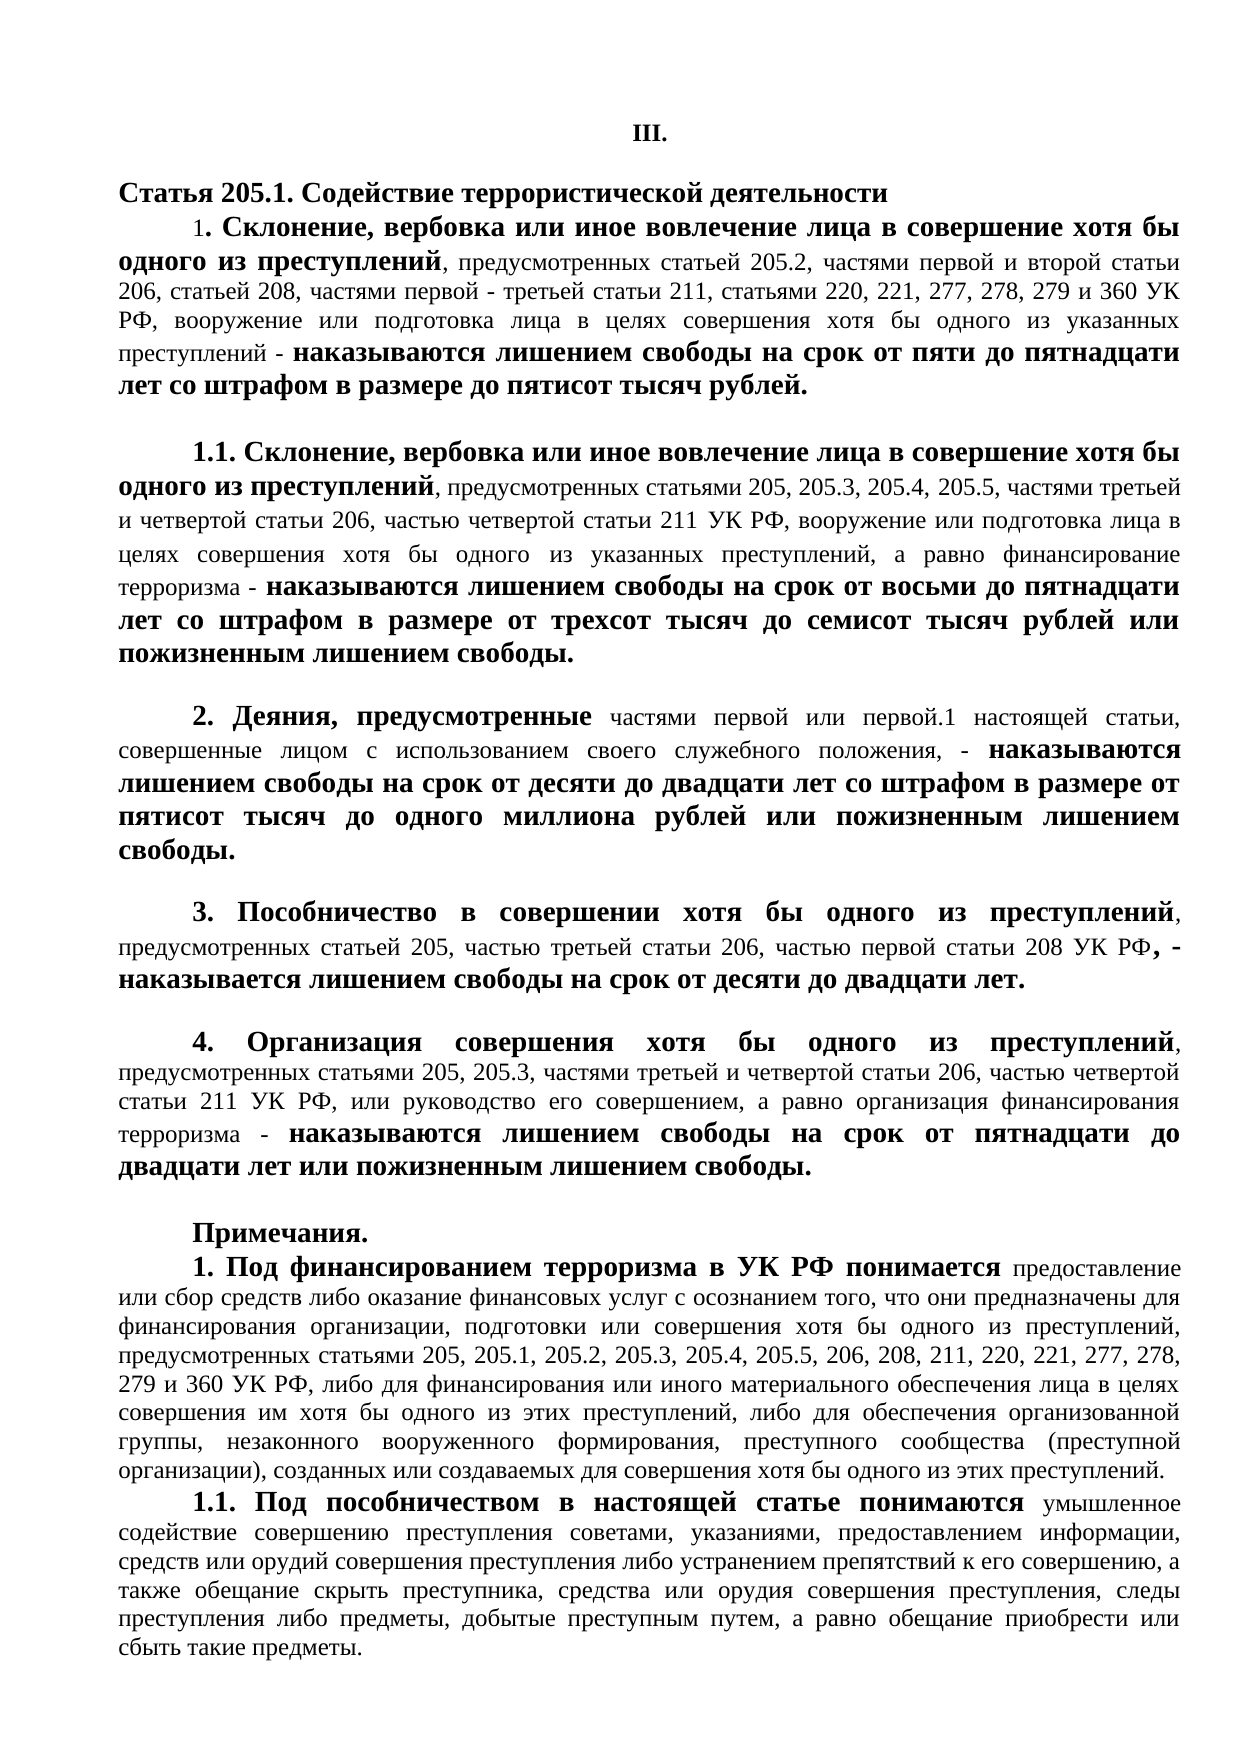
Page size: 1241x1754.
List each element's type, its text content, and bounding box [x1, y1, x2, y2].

text 2. Деяния, предусмотренные частями первой или первой.1 настоящей статьи, совершенные лицом с использованием своего служебного положения, - наказываются лишением свободы на срок от десяти до двадцати лет со штрафом в размере от пятисот тысяч до одного миллиона рублей или пожизненным лишением свободы. [118, 698, 1181, 866]
text Примечания. [118, 1215, 1181, 1249]
text 1. Под финансированием терроризма в УК РФ понимается предоставление или сбор средств либо оказание финансовых услуг с осознанием того, что они предназначены для финансирования организации, подготовки или совершения хотя бы одного из преступлений, предусмотренных статьями 205, 205.1, 205.2, 205.3, 205.4, 205.5, 206, 208, 211, 220, 221, 277, 278, 279 и 360 УК РФ, либо для финансирования или иного материального обеспечения лица в целях совершения им хотя бы одного из этих преступлений, либо для обеспечения организованной группы, незаконного вооруженного формирования, преступного сообщества (преступной организации), созданных или создаваемых для совершения хотя бы одного из этих преступлений. [118, 1249, 1181, 1484]
text 1.1. Склонение, вербовка или иное вовлечение лица в совершение хотя бы одного из преступлений, предусмотренных статьями 205, 205.3, 205.4, 205.5, частями третьей и четвертой статьи 206, частью четвертой статьи 211 УК РФ, вооружение или подготовка лица в целях совершения хотя бы одного из указанных преступлений, а равно финансирование терроризма - наказываются лишением свободы на срок от восьми до пятнадцати лет со штрафом в размере от трехсот тысяч до семисот тысяч рублей или пожизненным лишением свободы. [118, 434, 1181, 669]
text 4. Организация совершения хотя бы одного из преступлений, предусмотренных статьями 205, 205.3, частями третьей и четвертой статьи 206, частью четвертой статьи 211 УК РФ, или руководство его совершением, а равно организация финансирования терроризма - наказываются лишением свободы на срок от пятнадцати до двадцати лет или пожизненным лишением свободы. [118, 1024, 1181, 1182]
text Статья 205.1. Содействие террористической деятельности [118, 176, 1181, 209]
text III. [118, 118, 1181, 147]
text 3. Пособничество в совершении хотя бы одного из преступлений, предусмотренных статьей 205, частью третьей статьи 206, частью первой статьи 208 УК РФ, - наказывается лишением свободы на срок от десяти до двадцати лет. [118, 894, 1181, 995]
text 1.1. Под пособничеством в настоящей статье понимаются умышленное содействие совершению преступления советами, указаниями, предоставлением информации, средств или орудий совершения преступления либо устранением препятствий к его совершению, а также обещание скрыть преступника, средства или орудия совершения преступления, следы преступления либо предметы, добытые преступным путем, а равно обещание приобрести или сбыть такие предметы. [118, 1484, 1181, 1661]
text 1. Склонение, вербовка или иное вовлечение лица в совершение хотя бы одного из преступлений, предусмотренных статьей 205.2, частями первой и второй статьи 206, статьей 208, частями первой - третьей статьи 211, статьями 220, 221, 277, 278, 279 и 360 УК РФ, вооружение или подготовка лица в целях совершения хотя бы одного из указанных преступлений - наказываются лишением свободы на срок от пяти до пятнадцати лет со штрафом в размере до пятисот тысяч рублей. [118, 209, 1181, 401]
